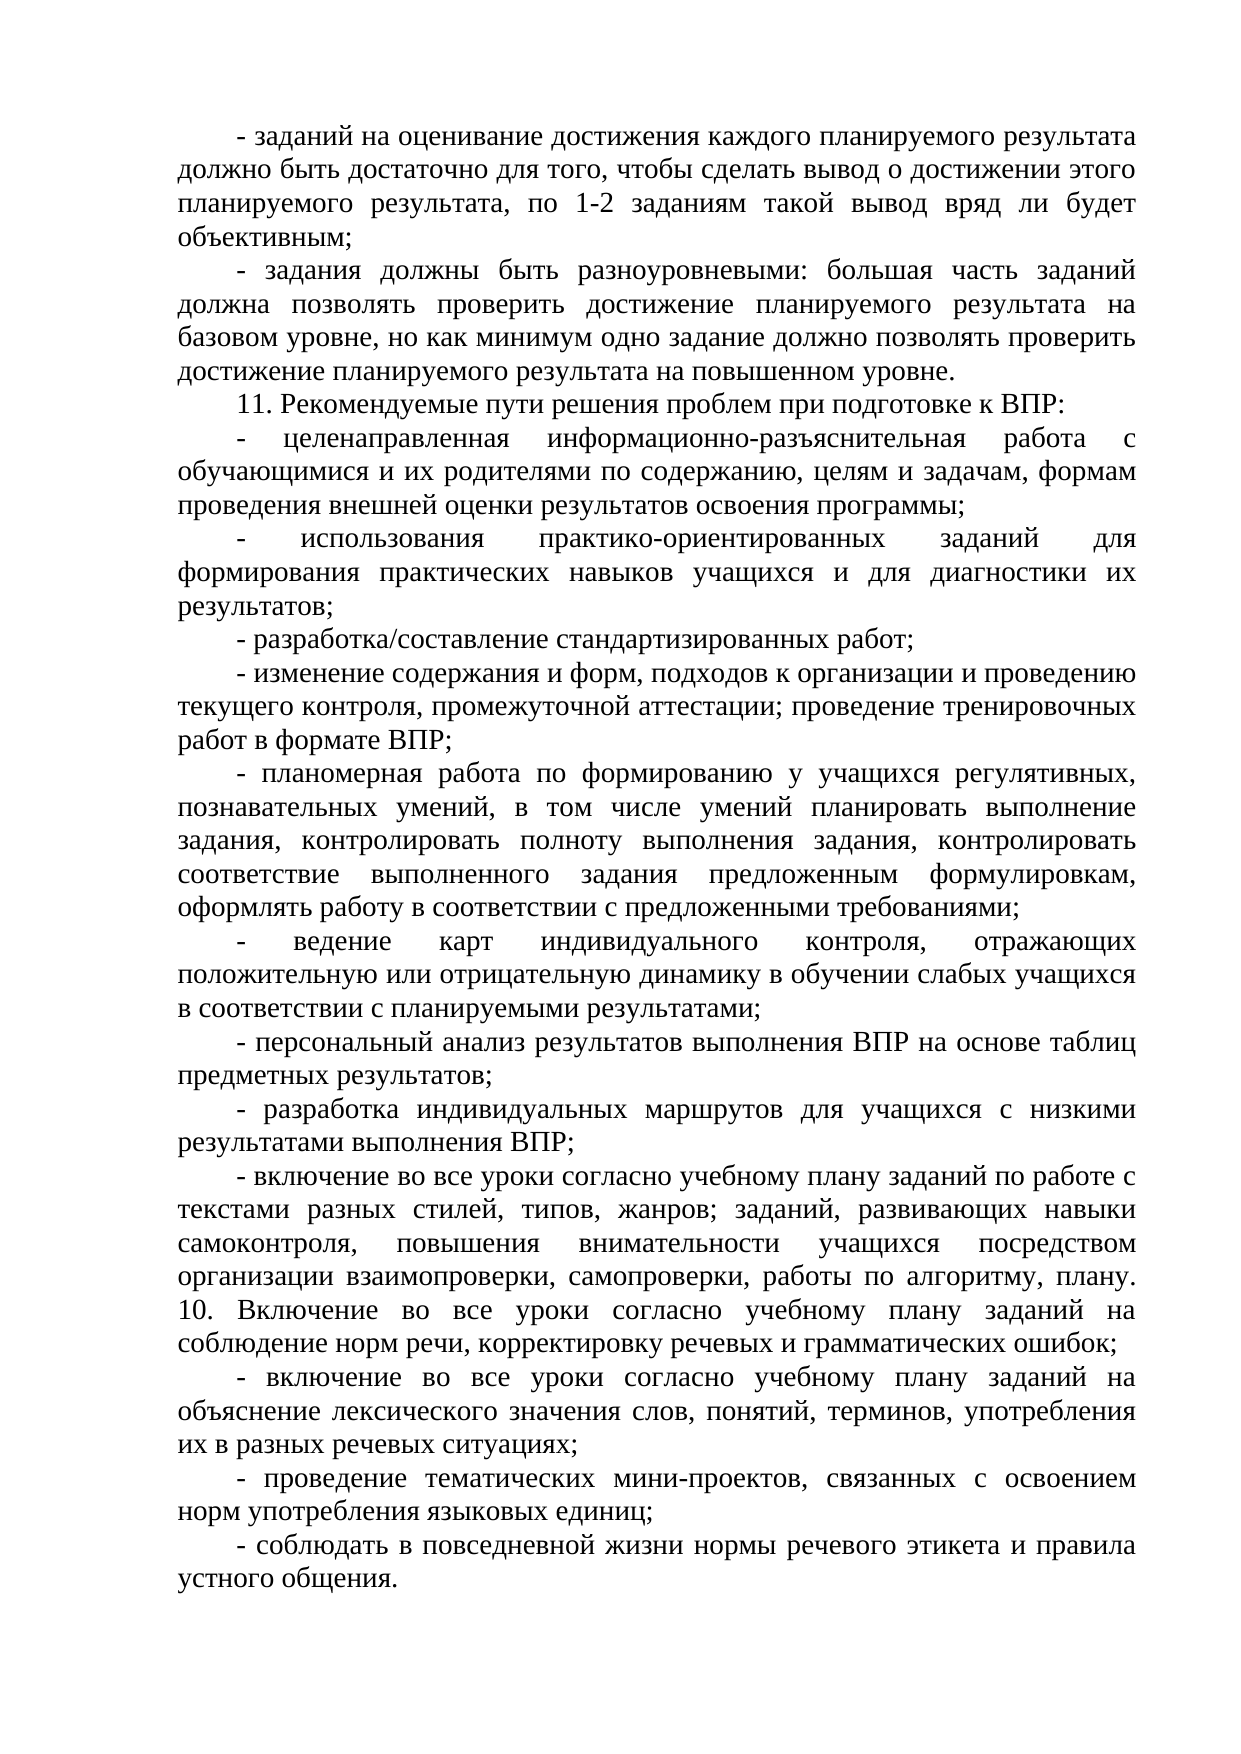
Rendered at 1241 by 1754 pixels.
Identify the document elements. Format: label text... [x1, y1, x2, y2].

text - целенаправленная информационно-разъяснительная работа с обучающимися и их родителями по содержанию, целям и задачам, формам проведения внешней оценки результатов освоения программы; [177, 420, 1137, 521]
text - задания должны быть разноуровневыми: большая часть заданий должна позволять проверить достижение планируемого результата на базовом уровне, но как минимум одно задание должно позволять проверить достижение планируемого результата на повышенном уровне. [177, 252, 1137, 386]
text - разработка/составление стандартизированных работ; [177, 621, 1137, 655]
text - разработка индивидуальных маршрутов для учащихся с низкими результатами выполнения ВПР; [177, 1091, 1137, 1158]
text - изменение содержания и форм, подходов к организации и проведению текущего контроля, промежуточной аттестации; проведение тренировочных работ в формате ВПР; [177, 655, 1137, 755]
text - проведение тематических мини-проектов, связанных с освоением норм употребления языковых единиц; [177, 1460, 1137, 1527]
text 11. Рекомендуемые пути решения проблем при подготовке к ВПР: [177, 386, 1137, 420]
text - ведение карт индивидуального контроля, отражающих положительную или отрицательную динамику в обучении слабых учащихся в соответствии с планируемыми результатами; [177, 923, 1137, 1024]
text - заданий на оценивание достижения каждого планируемого результата должно быть достаточно для того, чтобы сделать вывод о достижении этого планируемого результата, по 1-2 заданиям такой вывод вряд ли будет объективным; [177, 118, 1137, 252]
text - персональный анализ результатов выполнения ВПР на основе таблиц предметных результатов; [177, 1024, 1137, 1091]
text - планомерная работа по формированию у учащихся регулятивных, познавательных умений, в том числе умений планировать выполнение задания, контролировать полноту выполнения задания, контролировать соответствие выполненного задания предложенным формулировкам, оформлять работу в соответствии с предложенными требованиями; [177, 755, 1137, 923]
text - использования практико-ориентированных заданий для формирования практических навыков учащихся и для диагностики их результатов; [177, 521, 1137, 621]
text - включение во все уроки согласно учебному плану заданий по работе с текстами разных стилей, типов, жанров; заданий, развивающих навыки самоконтроля, повышения внимательности учащихся посредством организации взаимопроверки, самопроверки, работы по алгоритму, плану. 10. Включение во все уроки согласно учебному плану заданий на соблюдение норм речи, корректировку речевых и грамматических ошибок; [177, 1158, 1137, 1359]
text - включение во все уроки согласно учебному плану заданий на объяснение лексического значения слов, понятий, терминов, употребления их в разных речевых ситуациях; [177, 1359, 1137, 1460]
text - соблюдать в повседневной жизни нормы речевого этикета и правила устного общения. [177, 1527, 1137, 1594]
